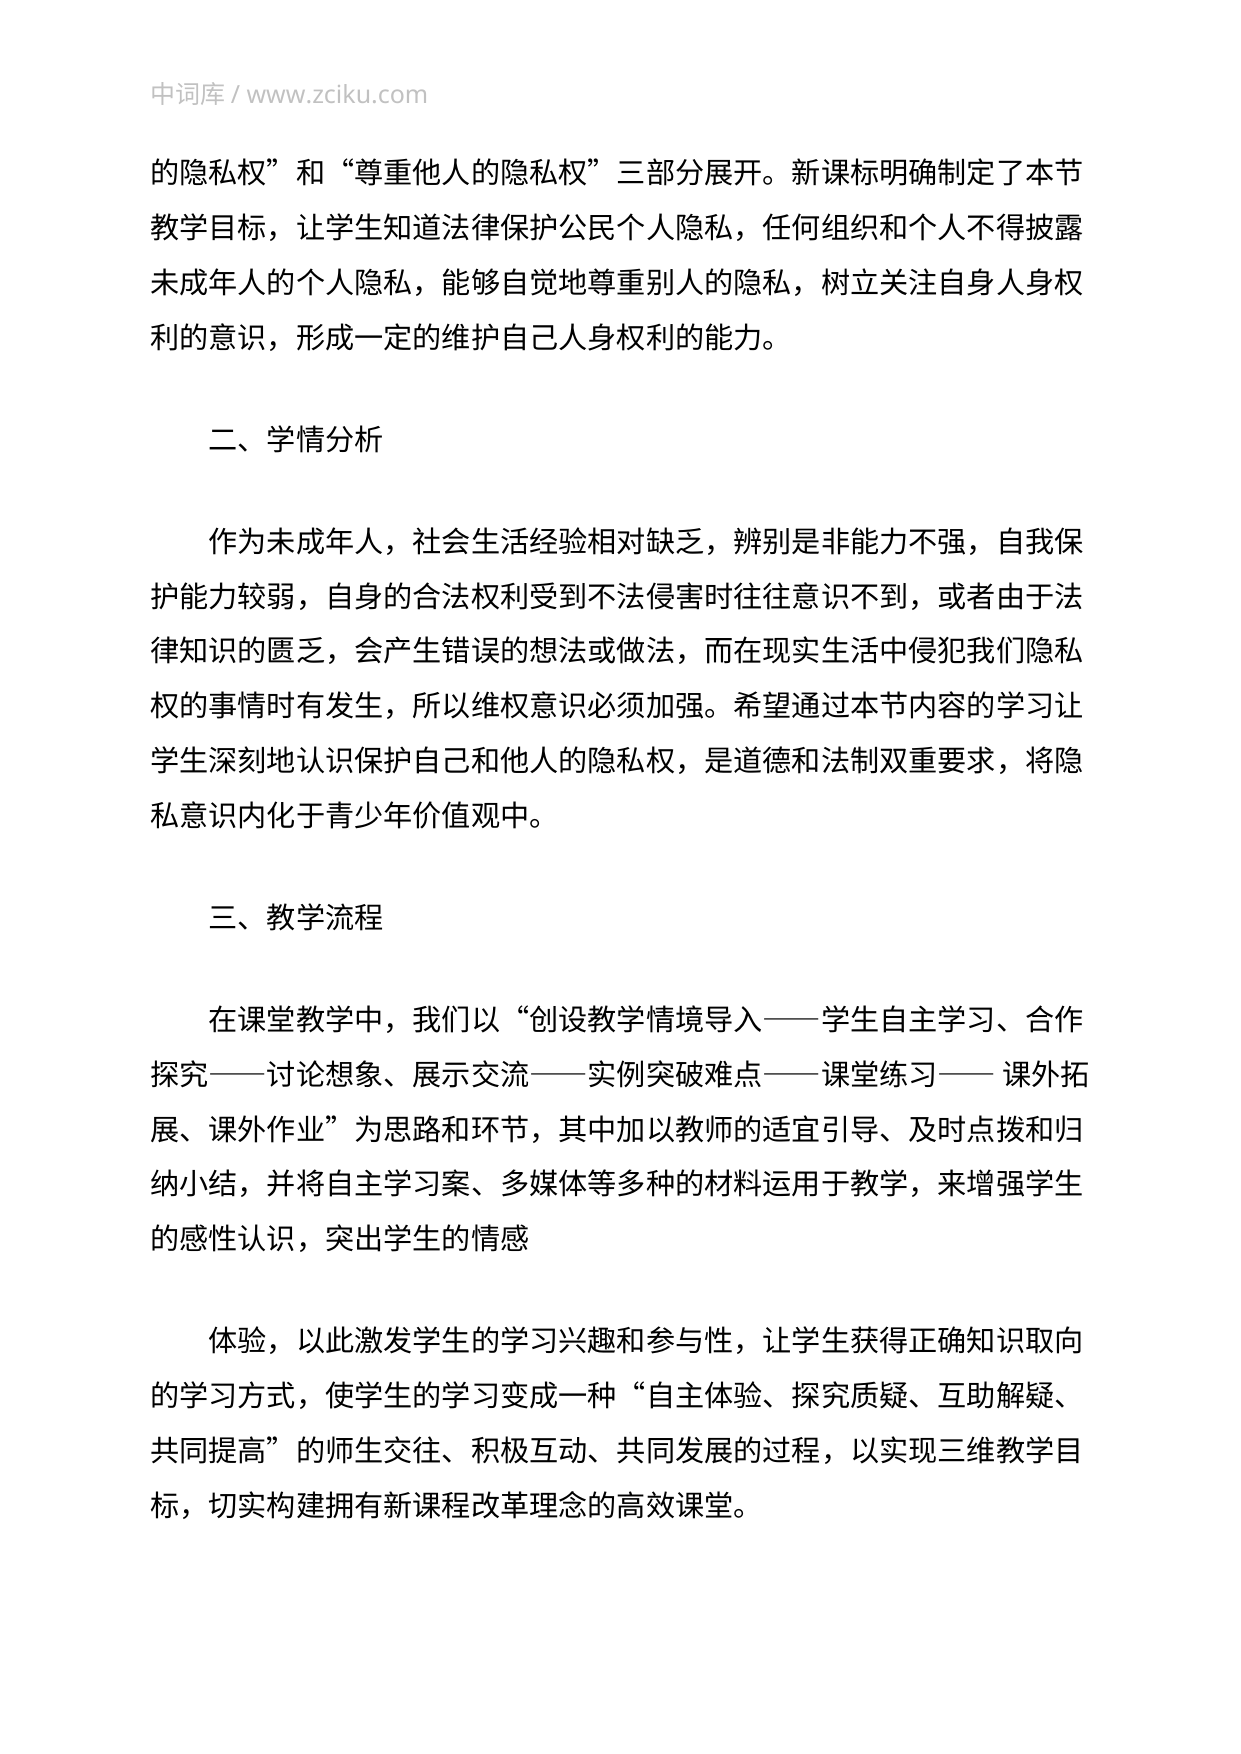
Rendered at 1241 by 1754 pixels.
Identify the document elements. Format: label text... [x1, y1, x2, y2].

text 三、教学流程 [150, 894, 1090, 937]
text 在课堂教学中，我们以“创设教学情境导入——学生自主学习、合作探究——讨论想象、展示交流——实例突破难点——课堂练习—— 课外拓展、课外作业”为思路和环节，其中加以教师的适宜引导、及时点拨和归纳小结，并将自主学习案、多媒体等多种的材料运用于教学，来增强学生的感性认识，突出学生的情感 [150, 996, 1090, 1258]
text 体验，以此激发学生的学习兴趣和参与性，让学生获得正确知识取向的学习方式，使学生的学习变成一种“自主体验、探究质疑、互助解疑、共同提高”的师生交往、积极互动、共同发展的过程，以实现三维教学目标，切实构建拥有新课程改革理念的高效课堂。 [150, 1318, 1090, 1524]
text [150, 150, 1090, 357]
text 作为未成年人，社会生活经验相对缺乏，辨别是非能力不强，自我保护能力较弱，自身的合法权利受到不法侵害时往往意识不到，或者由于法律知识的匮乏，会产生错误的想法或做法，而在现实生活中侵犯我们隐私权的事情时有发生，所以维权意识必须加强。希望通过本节内容的学习让学生深刻地认识保护自己和他人的隐私权，是道德和法制双重要求，将隐私意识内化于青少年价值观中。 [150, 518, 1090, 835]
text 二、学情分析 [150, 416, 1090, 459]
